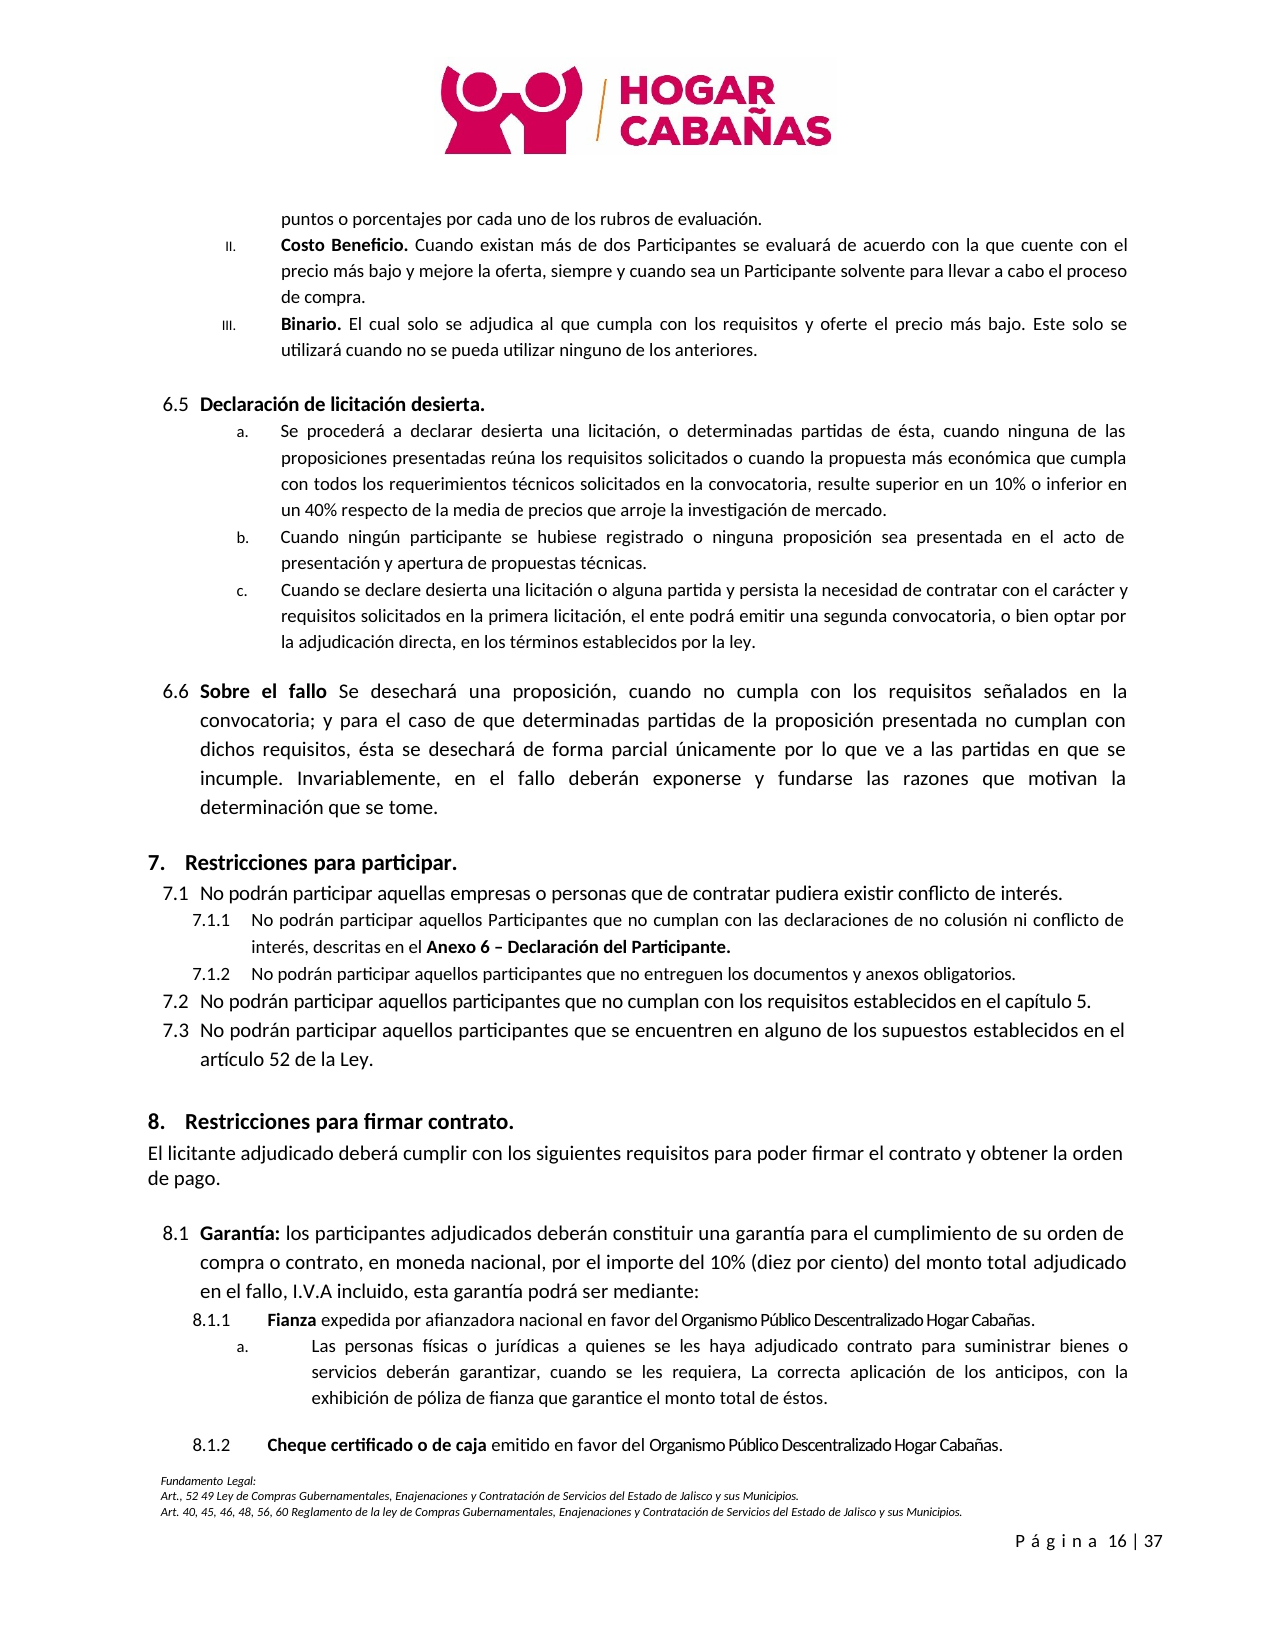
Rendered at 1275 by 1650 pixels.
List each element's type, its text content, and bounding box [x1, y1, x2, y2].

text El licitante adjudicado deberá cumplir con los siguientes requisitos para poder firmar el contrato y obtener la orden de pago. [148, 1140, 1129, 1191]
list No podrán participar aquellos participantes que no cumplan con los requisitos establecidos en el capítulo 5. [162, 988, 1189, 1013]
list No podrán participar aquellas empresas o personas que de contratar pudiera existir conflicto de interés. [162, 880, 1189, 905]
subtitle Declaración de licitación desierta. [162, 391, 1189, 416]
list Costo Beneficio. Cuando existan más de dos Participantes se evaluará de acuerdo con la que cuente con el precio más bajo y mejore la oferta, siempre y cuando sea un Participante solvente para llevar a cabo el proceso de compra. [225, 233, 1128, 308]
list Cuando se declare desierta una licitación o alguna partida y persista la necesidad de contratar con el carácter y requisitos solicitados en la primera licitación, el ente podrá emitir una segunda convocatoria, o bien optar por la adjudicación directa, en los términos establecidos por la ley. [236, 578, 1128, 653]
picture [433, 57, 837, 155]
list Garantía: los participantes adjudicados deberán constituir una garantía para el cumplimiento de su orden de compra o contrato, en moneda nacional, por el importe del 10% (diez por ciento) del monto total adjudicado en el fallo, I.V.A incluido, esta garantía podrá ser mediante: [162, 1220, 1127, 1304]
list Sobre el fallo Se desechará una proposición, cuando no cumpla con los requisitos señalados en la convocatoria; y para el caso de que determinadas partidas de la proposición presentada no cumplan con dichos requisitos, ésta se desechará de forma parcial únicamente por lo que ve a las partidas en que se incumple. Invariablemente, en el fallo deberán exponerse y fundarse las razones que motivan la determinación que se tome. [162, 678, 1127, 820]
list Binario. El cual solo se adjudica al que cumpla con los requisitos y oferte el precio más bajo. Este solo se utilizará cuando no se pueda utilizar ninguno de los anteriores. [222, 312, 1127, 362]
subtitle Restricciones para participar. [148, 848, 1189, 876]
subtitle Restricciones para firmar contrato. [148, 1107, 1189, 1135]
text Art., 52 49 Ley de Compras Gubernamentales, Enajenaciones y Contratación de Servicios del Estado de Jalisco y sus Municipios. [161, 1488, 1189, 1504]
text puntos o porcentajes por cada uno de los rubros de evaluación. [281, 207, 1189, 229]
list No podrán participar aquellos participantes que no entreguen los documentos y anexos obligatorios. [192, 962, 1189, 985]
list Cuando ningún participante se hubiese registrado o ninguna proposición sea presentada en el acto de presentación y apertura de propuestas técnicas. [236, 525, 1126, 574]
list Cheque certificado o de caja emitido en favor del Organismo Público Descentralizado Hogar Cabañas. [192, 1433, 1189, 1456]
list No podrán participar aquellos participantes que se encuentren en alguno de los supuestos establecidos en el artículo 52 de la Ley. [162, 1017, 1125, 1072]
text Art. 40, 45, 46, 48, 56, 60 Reglamento de la ley de Compras Gubernamentales, Enajenaciones y Contratación de Servicios del Estado de Jalisco y sus Municipios. [161, 1504, 1189, 1519]
list Se procederá a declarar desierta una licitación, o determinadas partidas de ésta, cuando ninguna de las proposiciones presentadas reúna los requisitos solicitados o cuando la propuesta más económica que cumpla con todos los requerimientos técnicos solicitados en la convocatoria, resulte superior en un 10% o inferior en un 40% respecto de la media de precios que arroje la investigación de mercado. [236, 419, 1128, 522]
list No podrán participar aquellos Participantes que no cumplan con las declaraciones de no colusión ni conflicto de interés, descritas en el Anexo 6 – Declaración del Participante. [192, 909, 1126, 958]
text Fundamento Legal: [161, 1473, 1189, 1488]
list Fianza expedida por afianzadora nacional en favor del Organismo Público Descentralizado Hogar Cabañas. [192, 1308, 1189, 1331]
list Las personas físicas o jurídicas a quienes se les haya adjudicado contrato para suministrar bienes o servicios deberán garantizar, cuando se les requiera, La correcta aplicación de los anticipos, con la exhibición de póliza de fianza que garantice el monto total de éstos. [236, 1334, 1128, 1409]
